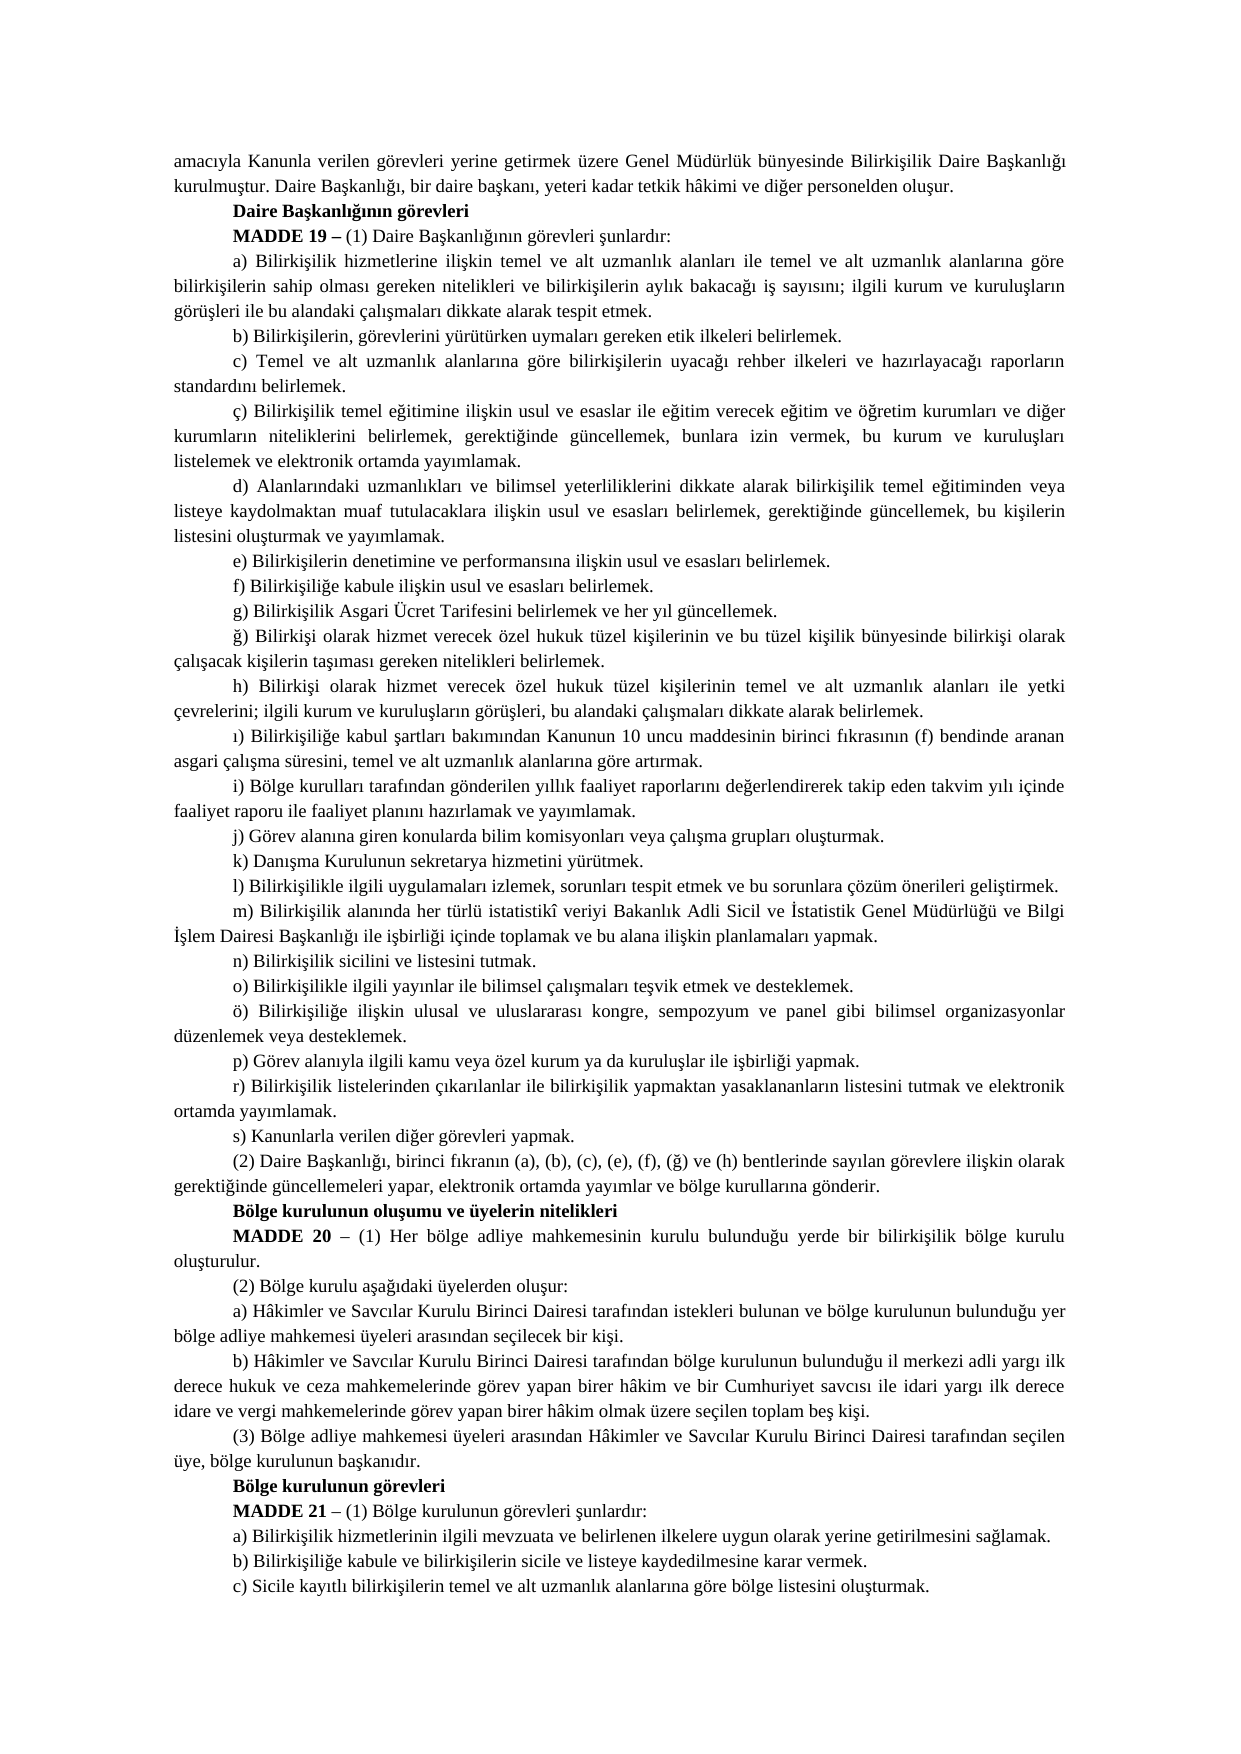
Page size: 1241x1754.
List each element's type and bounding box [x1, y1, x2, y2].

table_header [146, 148, 1094, 1598]
